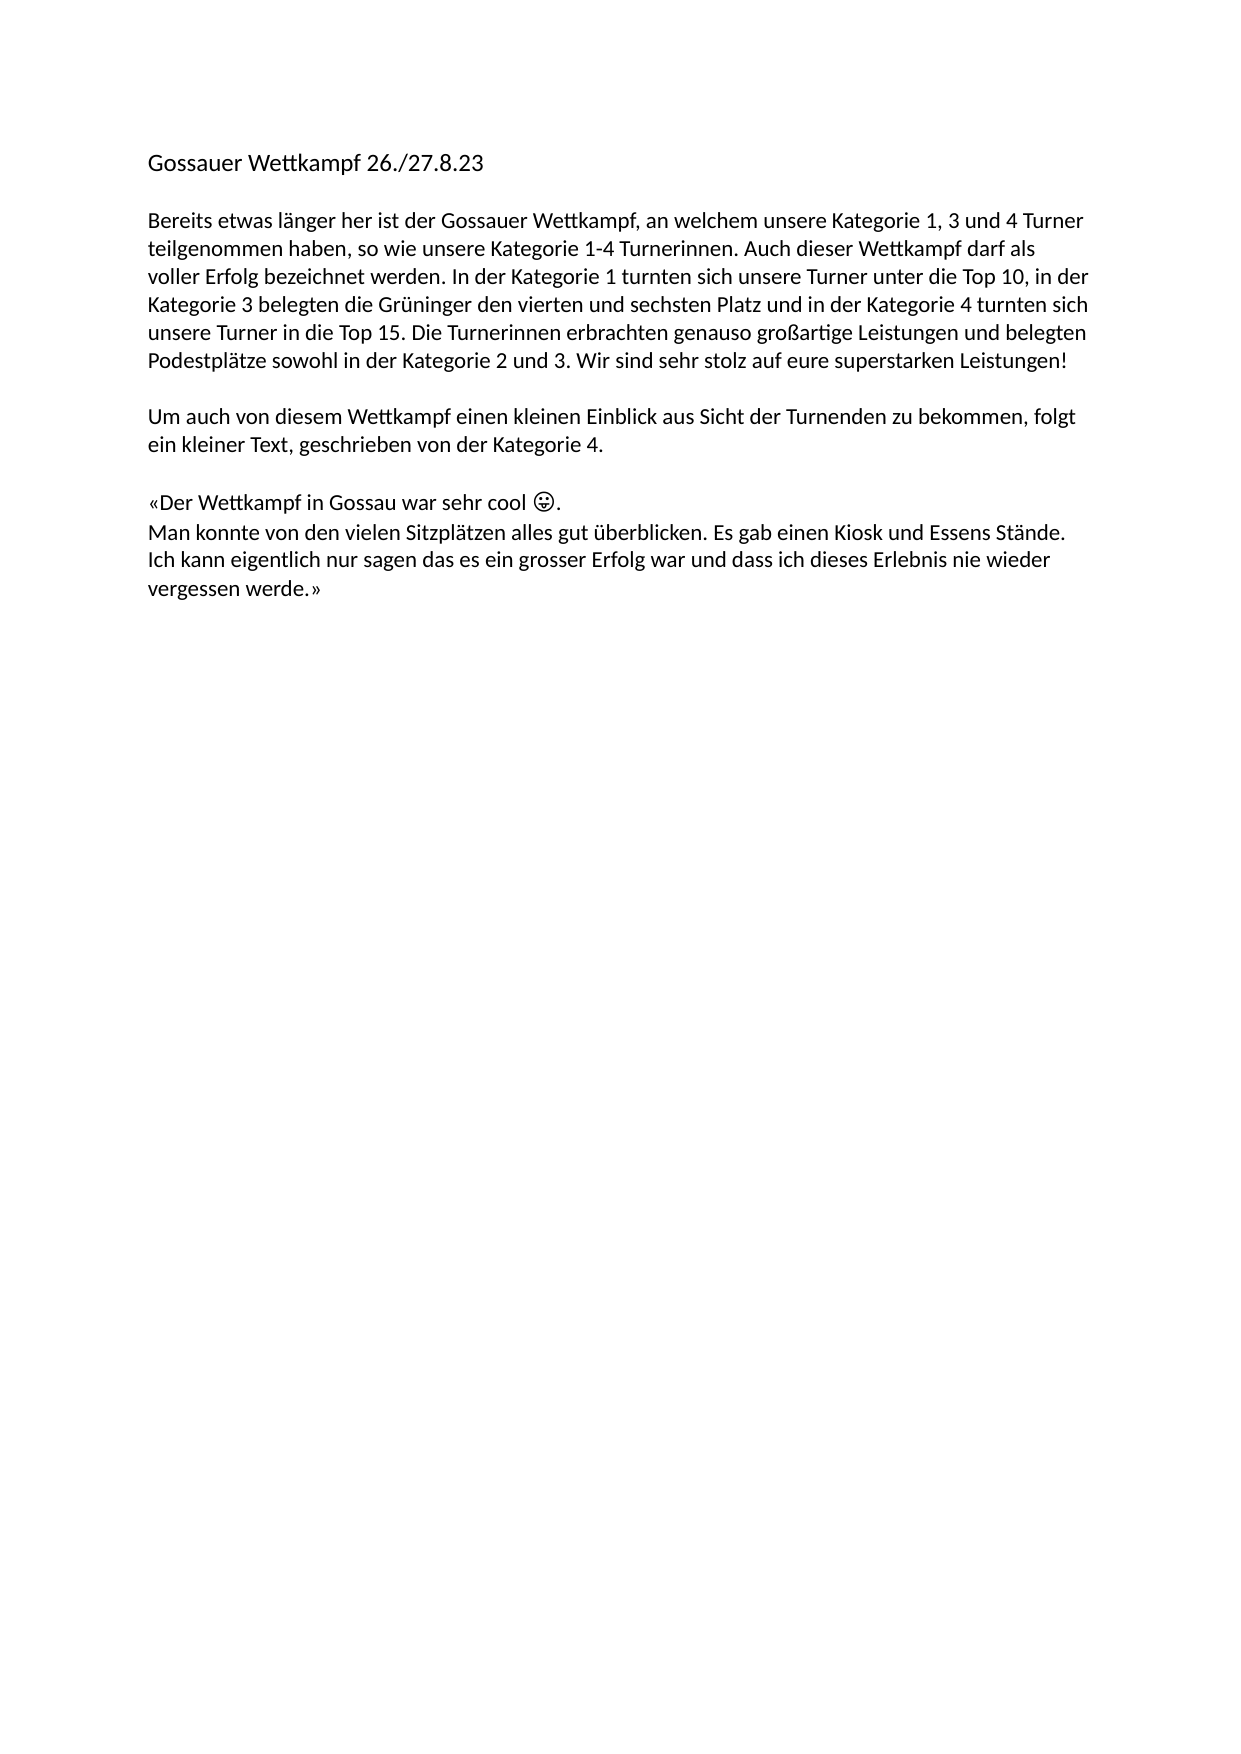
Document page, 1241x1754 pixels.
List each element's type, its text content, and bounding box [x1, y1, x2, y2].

text Um auch von diesem Wettkampf einen kleinen Einblick aus Sicht der Turnenden zu bekommen, folgt ein kleiner Text, geschrieben von der Kategorie 4. [148, 402, 1093, 458]
text «Der Wettkampf in Gossau war sehr cool 😛. [148, 486, 1093, 518]
text Bereits etwas länger her ist der Gossauer Wettkampf, an welchem unsere Kategorie 1, 3 und 4 Turner teilgenommen haben, so wie unsere Kategorie 1-4 Turnerinnen. Auch dieser Wettkampf darf als voller Erfolg bezeichnet werden. In der Kategorie 1 turnten sich unsere Turner unter die Top 10, in der Kategorie 3 belegten die Grüninger den vierten und sechsten Platz und in der Kategorie 4 turnten sich unsere Turner in die Top 15. Die Turnerinnen erbrachten genauso großartige Leistungen und belegten Podestplätze sowohl in der Kategorie 2 und 3. Wir sind sehr stolz auf eure superstarken Leistungen! [148, 206, 1093, 374]
text vergessen werde.» [148, 574, 1093, 602]
text Man konnte von den vielen Sitzplätzen alles gut überblicken. Es gab einen Kiosk und Essens Stände. Ich kann eigentlich nur sagen das es ein grosser Erfolg war und dass ich dieses Erlebnis nie wieder [148, 518, 1093, 574]
text Gossauer Wettkampf 26./27.8.23 [148, 148, 1093, 178]
